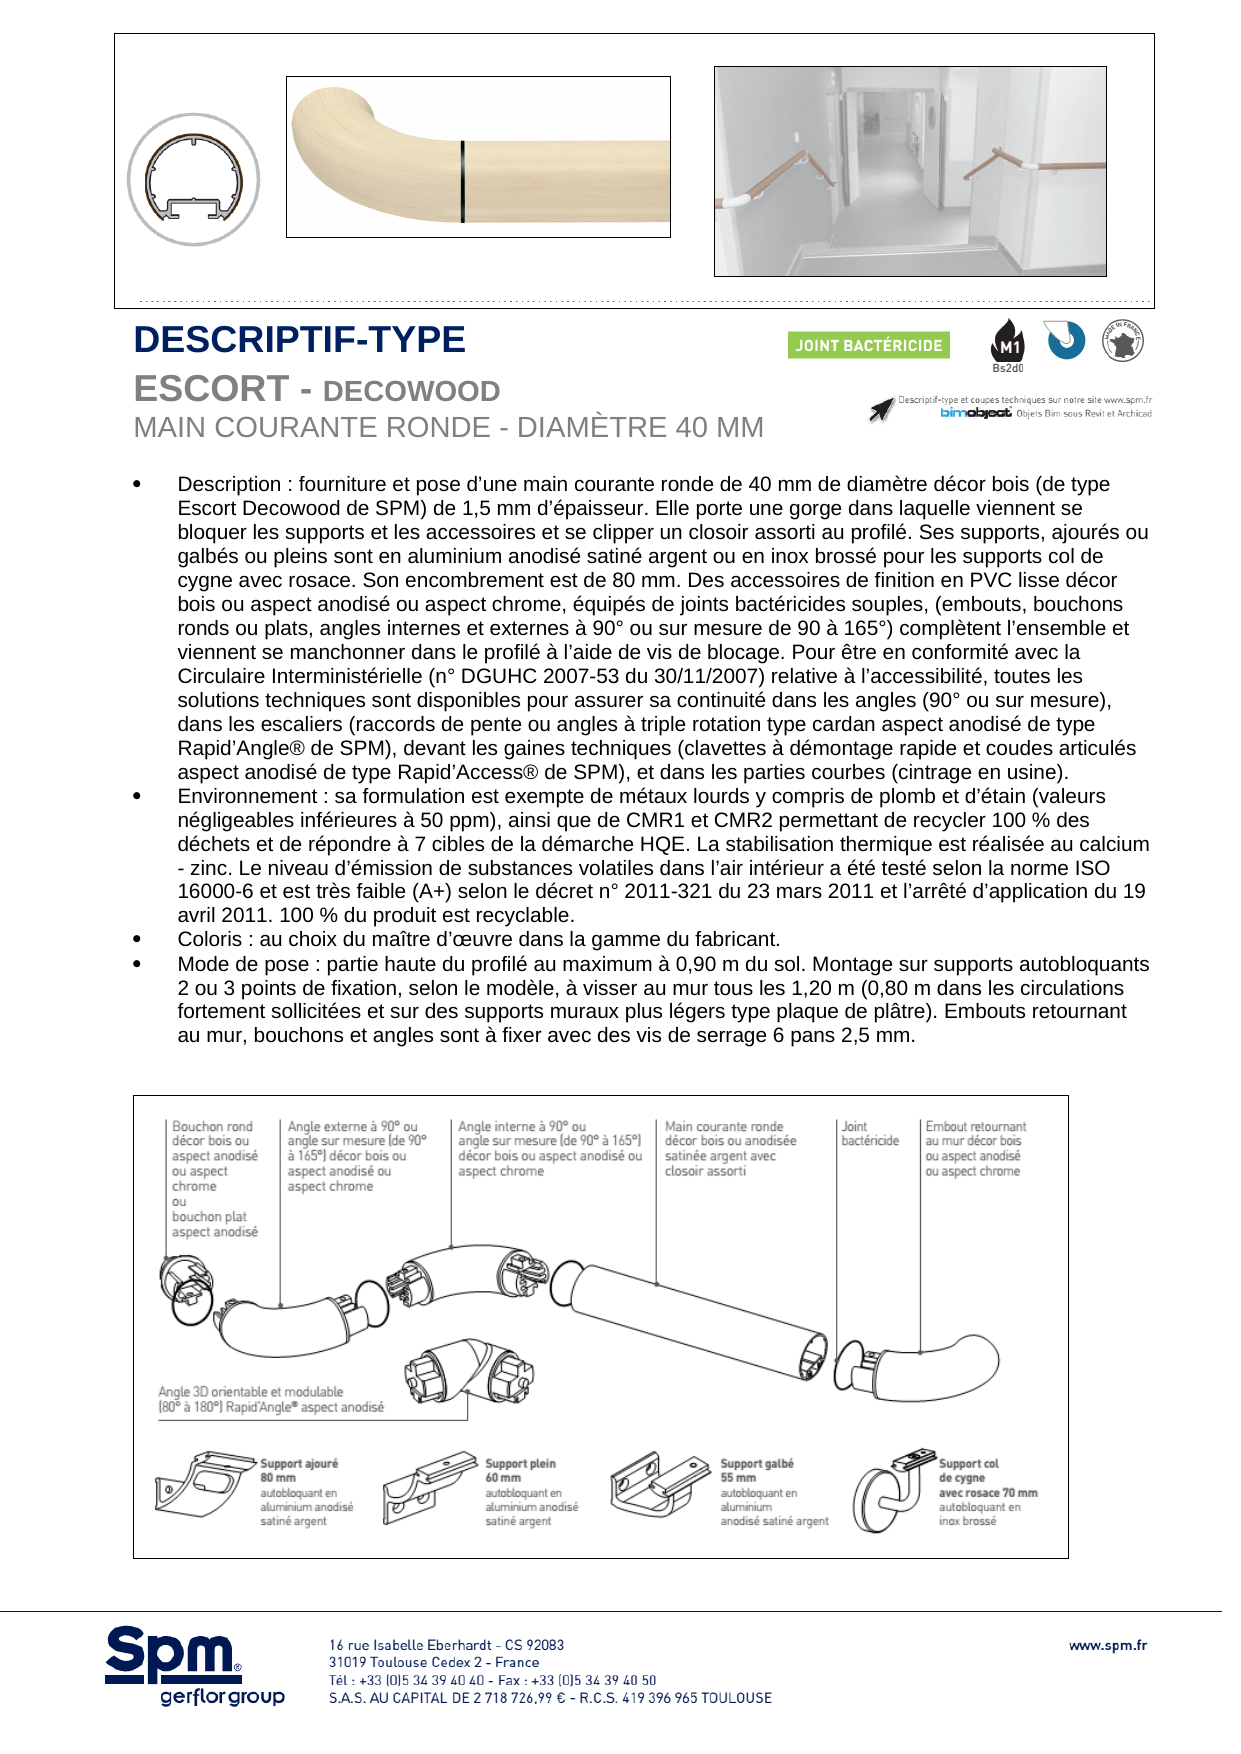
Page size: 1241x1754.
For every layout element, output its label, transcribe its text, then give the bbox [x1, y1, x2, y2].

picture [115, 34, 1154, 308]
text MAIN COURANTE RONDE - DIAMÈTRE 40 MM [133, 409, 1152, 443]
list Coloris : au choix du maître d’œuvre dans la gamme du fabricant. [133, 927, 1152, 951]
subtitle ESCORT - DECOWOOD [133, 366, 1152, 409]
picture [1152, 387, 1158, 434]
list Description : fourniture et pose d’une main courante ronde de 40 mm de diamètre décor bois (de type Escort Decowood de SPM) de 1,5 mm d’épaisseur. Elle porte une gorge dans laquelle viennent se bloquer les supports et les accessoires et se clipper un closoir assorti au profilé. Ses supports, ajourés ou galbés ou pleins sont en aluminium anodisé satiné argent ou en inox brossé pour les supports col de cygne avec rosace. Son encombrement est de 80 mm. Des accessoires de finition en PVC lisse décor bois ou aspect anodisé ou aspect chrome, équipés de joints bactéricides souples, (embouts, bouchons ronds ou plats, angles internes et externes à 90° ou sur mesure de 90 à 165°) complètent l’ensemble et viennent se manchonner dans le profilé à l’aide de vis de blocage. Pour être en conformité avec la Circulaire Interministérielle (n° DGUHC 2007-53 du 30/11/2007) relative à l’accessibilité, toutes les solutions techniques sont disponibles pour assurer sa continuité dans les angles (90° ou sur mesure), dans les escaliers (raccords de pente ou angles à triple rotation type cardan aspect anodisé de type Rapid’Angle® de SPM), devant les gaines techniques (clavettes à démontage rapide et coudes articulés aspect anodisé de type Rapid’Access® de SPM), et dans les parties courbes (cintrage en usine). [133, 472, 1152, 783]
subtitle DESCRIPTIF-TYPE [89, 317, 1152, 360]
list Mode de pose : partie haute du profilé au maximum à 0,90 m du sol. Montage sur supports autobloquants 2 ou 3 points de fixation, selon le modèle, à visser au mur tous les 1,20 m (0,80 m dans les circulations fortement sollicitées et sur des supports muraux plus légers type plaque de plâtre). Embouts retournant au mur, bouchons et angles sont à fixer avec des vis de serrage 6 pans 2,5 mm. [133, 951, 1152, 1047]
picture [980, 360, 1152, 366]
picture [134, 1096, 1068, 1558]
picture [980, 313, 1152, 317]
list Environnement : sa formulation est exempte de métaux lourds y compris de plomb et d’étain (valeurs négligeables inférieures à 50 ppm), ainsi que de CMR1 et CMR2 permettant de recycler 100 % des déchets et de répondre à 7 cibles de la démarche HQE. La stabilisation thermique est réalisée au calcium - zinc. Le niveau d’émission de substances volatiles dans l’air intérieur a été testé selon la norme ISO 16000-6 et est très faible (A+) selon le décret n° 2011-321 du 23 mars 2011 et l’arrêté d’application du 19 avril 2011. 100 % du produit est recyclable. [133, 783, 1152, 927]
picture [0, 1592, 1222, 1754]
